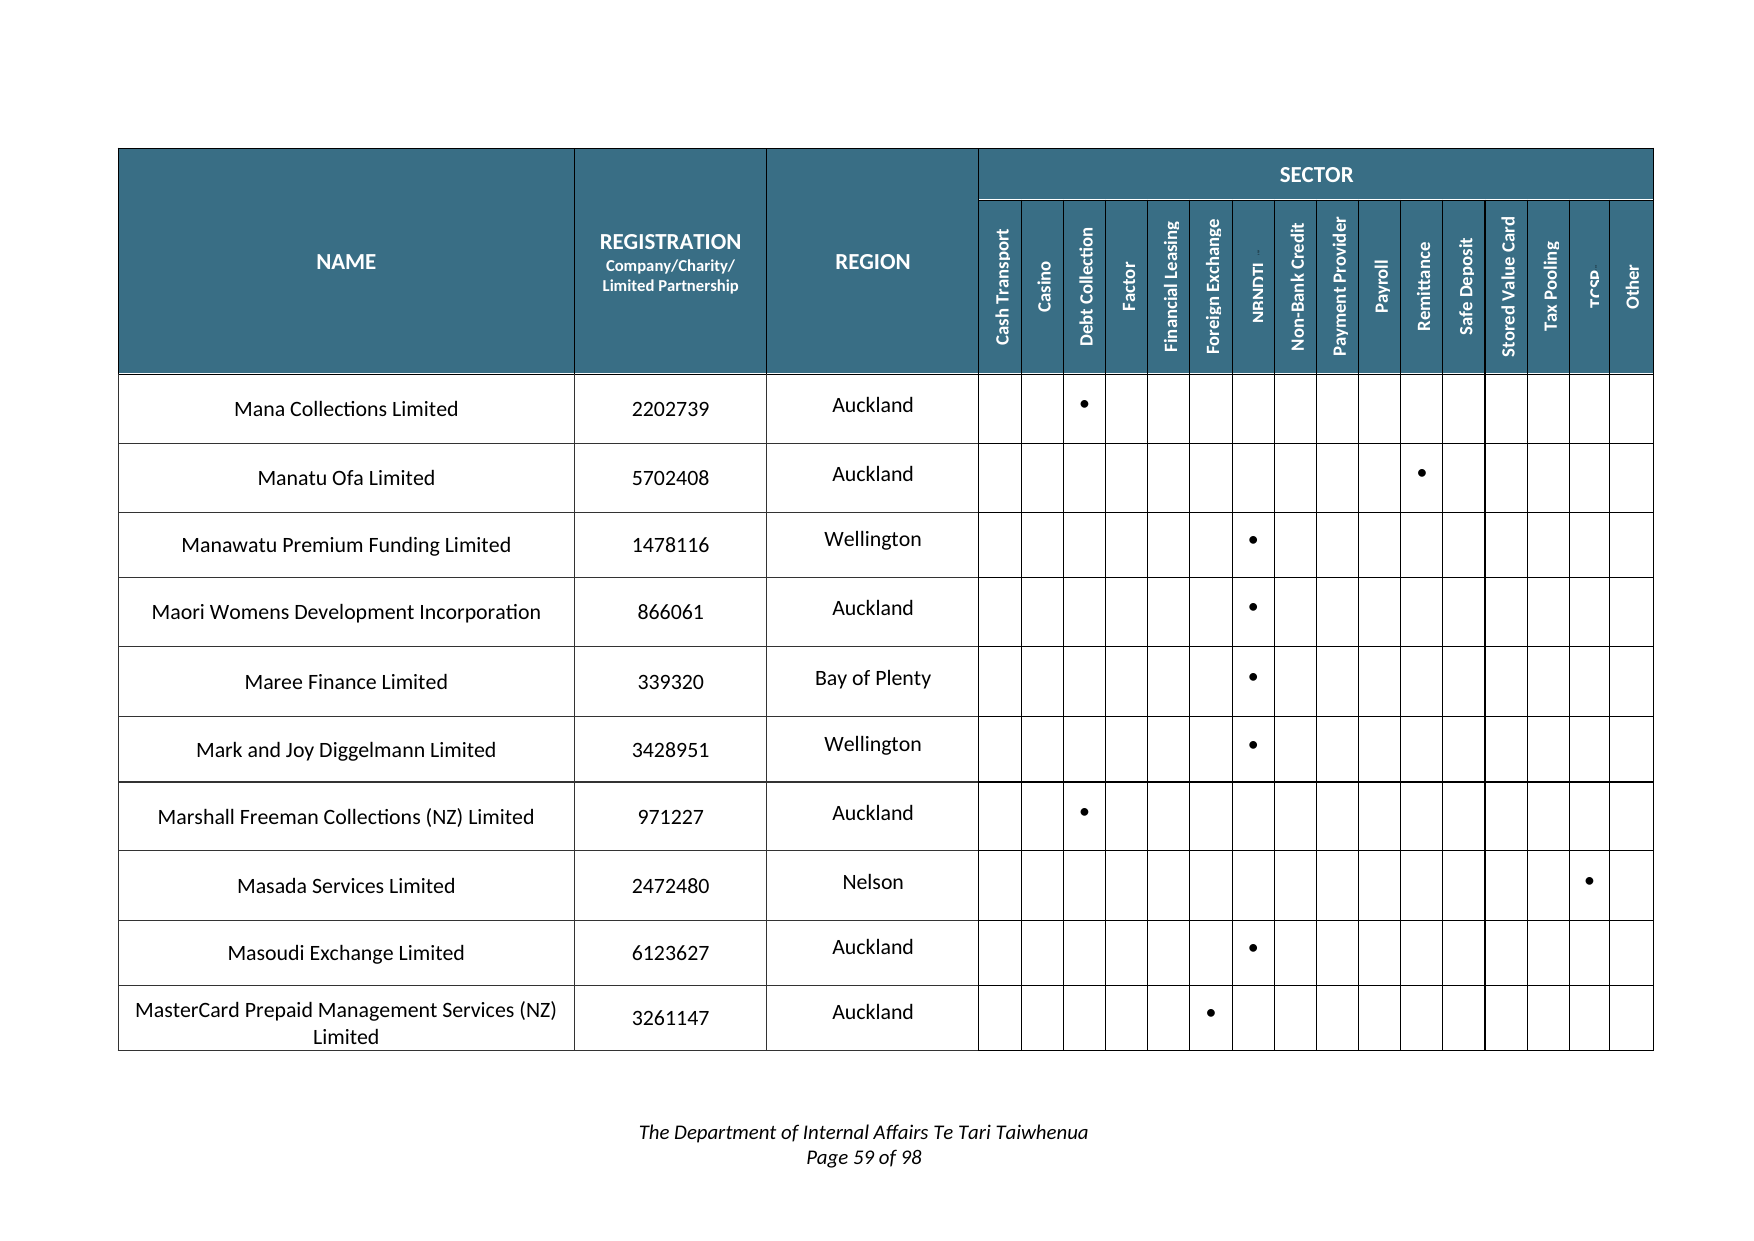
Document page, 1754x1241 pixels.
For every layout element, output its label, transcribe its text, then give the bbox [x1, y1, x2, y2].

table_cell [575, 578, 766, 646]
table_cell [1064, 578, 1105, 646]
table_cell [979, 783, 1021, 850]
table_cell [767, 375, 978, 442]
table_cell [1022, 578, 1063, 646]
table_cell Safe Deposit [1443, 201, 1484, 373]
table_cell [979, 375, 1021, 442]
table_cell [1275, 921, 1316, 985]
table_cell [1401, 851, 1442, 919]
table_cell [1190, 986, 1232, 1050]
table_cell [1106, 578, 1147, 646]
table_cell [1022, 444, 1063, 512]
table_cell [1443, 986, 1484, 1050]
table_cell Foreign Exchange [1190, 201, 1232, 373]
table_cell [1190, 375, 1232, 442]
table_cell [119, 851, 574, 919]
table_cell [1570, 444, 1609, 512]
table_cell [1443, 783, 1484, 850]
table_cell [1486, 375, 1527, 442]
table_cell Debt Collection [1064, 201, 1105, 373]
table_header SECTOR [979, 149, 1653, 199]
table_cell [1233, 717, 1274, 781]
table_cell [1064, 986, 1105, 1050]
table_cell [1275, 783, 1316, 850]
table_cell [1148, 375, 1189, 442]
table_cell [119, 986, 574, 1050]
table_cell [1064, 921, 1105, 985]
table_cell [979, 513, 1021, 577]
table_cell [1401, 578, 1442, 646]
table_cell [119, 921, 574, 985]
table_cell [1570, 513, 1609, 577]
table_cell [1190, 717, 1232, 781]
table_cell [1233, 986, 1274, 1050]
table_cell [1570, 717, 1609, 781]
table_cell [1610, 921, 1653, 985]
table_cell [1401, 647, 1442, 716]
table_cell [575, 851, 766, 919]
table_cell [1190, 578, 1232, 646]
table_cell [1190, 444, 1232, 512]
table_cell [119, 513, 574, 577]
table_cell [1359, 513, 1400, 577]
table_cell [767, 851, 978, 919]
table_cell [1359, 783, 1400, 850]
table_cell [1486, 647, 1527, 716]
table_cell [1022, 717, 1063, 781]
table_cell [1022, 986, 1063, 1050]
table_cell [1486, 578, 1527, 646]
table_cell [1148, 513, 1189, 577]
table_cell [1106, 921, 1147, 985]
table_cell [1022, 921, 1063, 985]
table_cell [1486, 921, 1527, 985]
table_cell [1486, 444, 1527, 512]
table_cell Casino [1022, 201, 1063, 373]
table_header REGISTRATION Company/Charity/ Limited Partnership [575, 149, 766, 373]
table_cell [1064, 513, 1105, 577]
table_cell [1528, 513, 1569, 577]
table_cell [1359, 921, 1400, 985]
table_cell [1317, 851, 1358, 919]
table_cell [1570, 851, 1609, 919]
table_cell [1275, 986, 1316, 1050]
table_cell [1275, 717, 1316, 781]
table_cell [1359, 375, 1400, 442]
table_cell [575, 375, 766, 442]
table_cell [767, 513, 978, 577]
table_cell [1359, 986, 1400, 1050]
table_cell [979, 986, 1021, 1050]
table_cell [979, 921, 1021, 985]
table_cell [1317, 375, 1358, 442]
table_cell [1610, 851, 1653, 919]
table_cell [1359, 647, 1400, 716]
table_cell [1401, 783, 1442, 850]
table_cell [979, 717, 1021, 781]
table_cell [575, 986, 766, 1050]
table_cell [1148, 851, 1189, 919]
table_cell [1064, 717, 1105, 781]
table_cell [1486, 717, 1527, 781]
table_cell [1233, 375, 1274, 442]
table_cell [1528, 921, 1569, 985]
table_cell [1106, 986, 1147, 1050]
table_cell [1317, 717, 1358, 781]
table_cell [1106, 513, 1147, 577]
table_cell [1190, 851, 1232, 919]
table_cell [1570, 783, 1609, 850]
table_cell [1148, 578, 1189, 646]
table_cell Factor [1106, 201, 1147, 373]
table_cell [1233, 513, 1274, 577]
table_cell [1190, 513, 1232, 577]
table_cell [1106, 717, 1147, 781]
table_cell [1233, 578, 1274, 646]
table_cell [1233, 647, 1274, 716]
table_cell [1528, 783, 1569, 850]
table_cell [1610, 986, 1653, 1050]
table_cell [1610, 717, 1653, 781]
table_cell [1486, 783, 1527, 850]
table_cell Stored Value Card [1486, 201, 1527, 373]
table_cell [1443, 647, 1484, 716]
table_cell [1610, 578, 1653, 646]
table_header REGION [767, 149, 978, 373]
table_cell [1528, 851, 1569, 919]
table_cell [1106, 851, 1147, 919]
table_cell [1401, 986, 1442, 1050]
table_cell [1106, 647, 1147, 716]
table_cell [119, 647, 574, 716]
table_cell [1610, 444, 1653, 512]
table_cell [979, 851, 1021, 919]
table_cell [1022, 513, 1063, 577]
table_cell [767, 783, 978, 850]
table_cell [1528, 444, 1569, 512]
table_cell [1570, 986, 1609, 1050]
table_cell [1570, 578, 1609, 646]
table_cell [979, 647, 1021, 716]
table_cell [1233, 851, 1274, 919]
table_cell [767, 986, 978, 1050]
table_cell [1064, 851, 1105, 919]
table_cell Cash Transport [979, 201, 1021, 373]
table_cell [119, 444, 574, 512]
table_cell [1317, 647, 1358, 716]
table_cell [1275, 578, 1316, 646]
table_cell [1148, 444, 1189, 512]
table_cell Payroll [1359, 201, 1400, 373]
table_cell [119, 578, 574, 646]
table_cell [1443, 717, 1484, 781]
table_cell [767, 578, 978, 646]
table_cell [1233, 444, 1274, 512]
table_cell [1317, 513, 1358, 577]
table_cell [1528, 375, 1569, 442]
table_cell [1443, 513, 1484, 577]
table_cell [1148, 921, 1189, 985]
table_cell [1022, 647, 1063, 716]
table_cell Payment Provider [1317, 201, 1358, 373]
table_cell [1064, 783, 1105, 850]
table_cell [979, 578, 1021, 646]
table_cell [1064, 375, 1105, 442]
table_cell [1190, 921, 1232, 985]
table_cell Other [1610, 201, 1653, 373]
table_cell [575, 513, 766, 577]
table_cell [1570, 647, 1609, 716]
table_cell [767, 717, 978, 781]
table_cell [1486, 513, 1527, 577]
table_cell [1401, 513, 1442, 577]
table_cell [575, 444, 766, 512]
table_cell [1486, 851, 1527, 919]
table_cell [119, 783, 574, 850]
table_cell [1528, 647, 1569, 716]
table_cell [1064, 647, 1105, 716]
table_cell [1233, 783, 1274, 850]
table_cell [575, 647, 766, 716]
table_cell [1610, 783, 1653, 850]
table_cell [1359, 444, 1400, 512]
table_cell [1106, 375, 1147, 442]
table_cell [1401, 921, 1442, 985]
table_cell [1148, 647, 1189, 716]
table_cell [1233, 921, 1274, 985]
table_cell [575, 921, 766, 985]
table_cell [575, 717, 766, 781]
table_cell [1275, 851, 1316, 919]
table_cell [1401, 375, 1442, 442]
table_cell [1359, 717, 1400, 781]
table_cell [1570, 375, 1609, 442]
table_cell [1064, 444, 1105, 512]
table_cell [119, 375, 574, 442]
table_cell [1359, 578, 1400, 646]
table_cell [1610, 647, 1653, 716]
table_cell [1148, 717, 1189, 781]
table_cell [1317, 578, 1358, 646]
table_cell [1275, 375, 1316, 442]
table_header NAME [119, 149, 574, 373]
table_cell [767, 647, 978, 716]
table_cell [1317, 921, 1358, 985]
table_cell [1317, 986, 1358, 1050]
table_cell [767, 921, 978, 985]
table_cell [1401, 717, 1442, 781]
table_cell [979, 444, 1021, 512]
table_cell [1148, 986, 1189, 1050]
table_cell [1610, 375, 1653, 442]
table_cell Remittance [1401, 201, 1442, 373]
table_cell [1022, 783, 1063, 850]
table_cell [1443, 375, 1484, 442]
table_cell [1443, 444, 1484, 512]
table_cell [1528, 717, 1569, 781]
table_cell NBNDTL 0F0F [1233, 201, 1274, 373]
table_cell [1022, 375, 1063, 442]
table_cell Financial Leasing [1148, 201, 1189, 373]
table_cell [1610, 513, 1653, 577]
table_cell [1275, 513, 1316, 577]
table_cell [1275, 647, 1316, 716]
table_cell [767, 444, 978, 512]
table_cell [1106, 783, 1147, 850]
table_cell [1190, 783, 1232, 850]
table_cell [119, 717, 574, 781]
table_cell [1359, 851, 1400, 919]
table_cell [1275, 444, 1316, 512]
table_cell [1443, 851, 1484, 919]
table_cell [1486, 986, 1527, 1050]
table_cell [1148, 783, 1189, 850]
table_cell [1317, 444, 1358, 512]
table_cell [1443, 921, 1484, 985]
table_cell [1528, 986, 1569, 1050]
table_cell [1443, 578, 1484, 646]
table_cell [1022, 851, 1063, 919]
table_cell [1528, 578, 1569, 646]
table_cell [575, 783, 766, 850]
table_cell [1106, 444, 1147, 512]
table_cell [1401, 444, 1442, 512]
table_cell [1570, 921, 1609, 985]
table_cell TCSP1F1F [1570, 201, 1609, 373]
table_cell Non-Bank Credit Card [1275, 201, 1316, 373]
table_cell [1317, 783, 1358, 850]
table_cell Tax Pooling [1528, 201, 1569, 373]
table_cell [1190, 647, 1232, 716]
